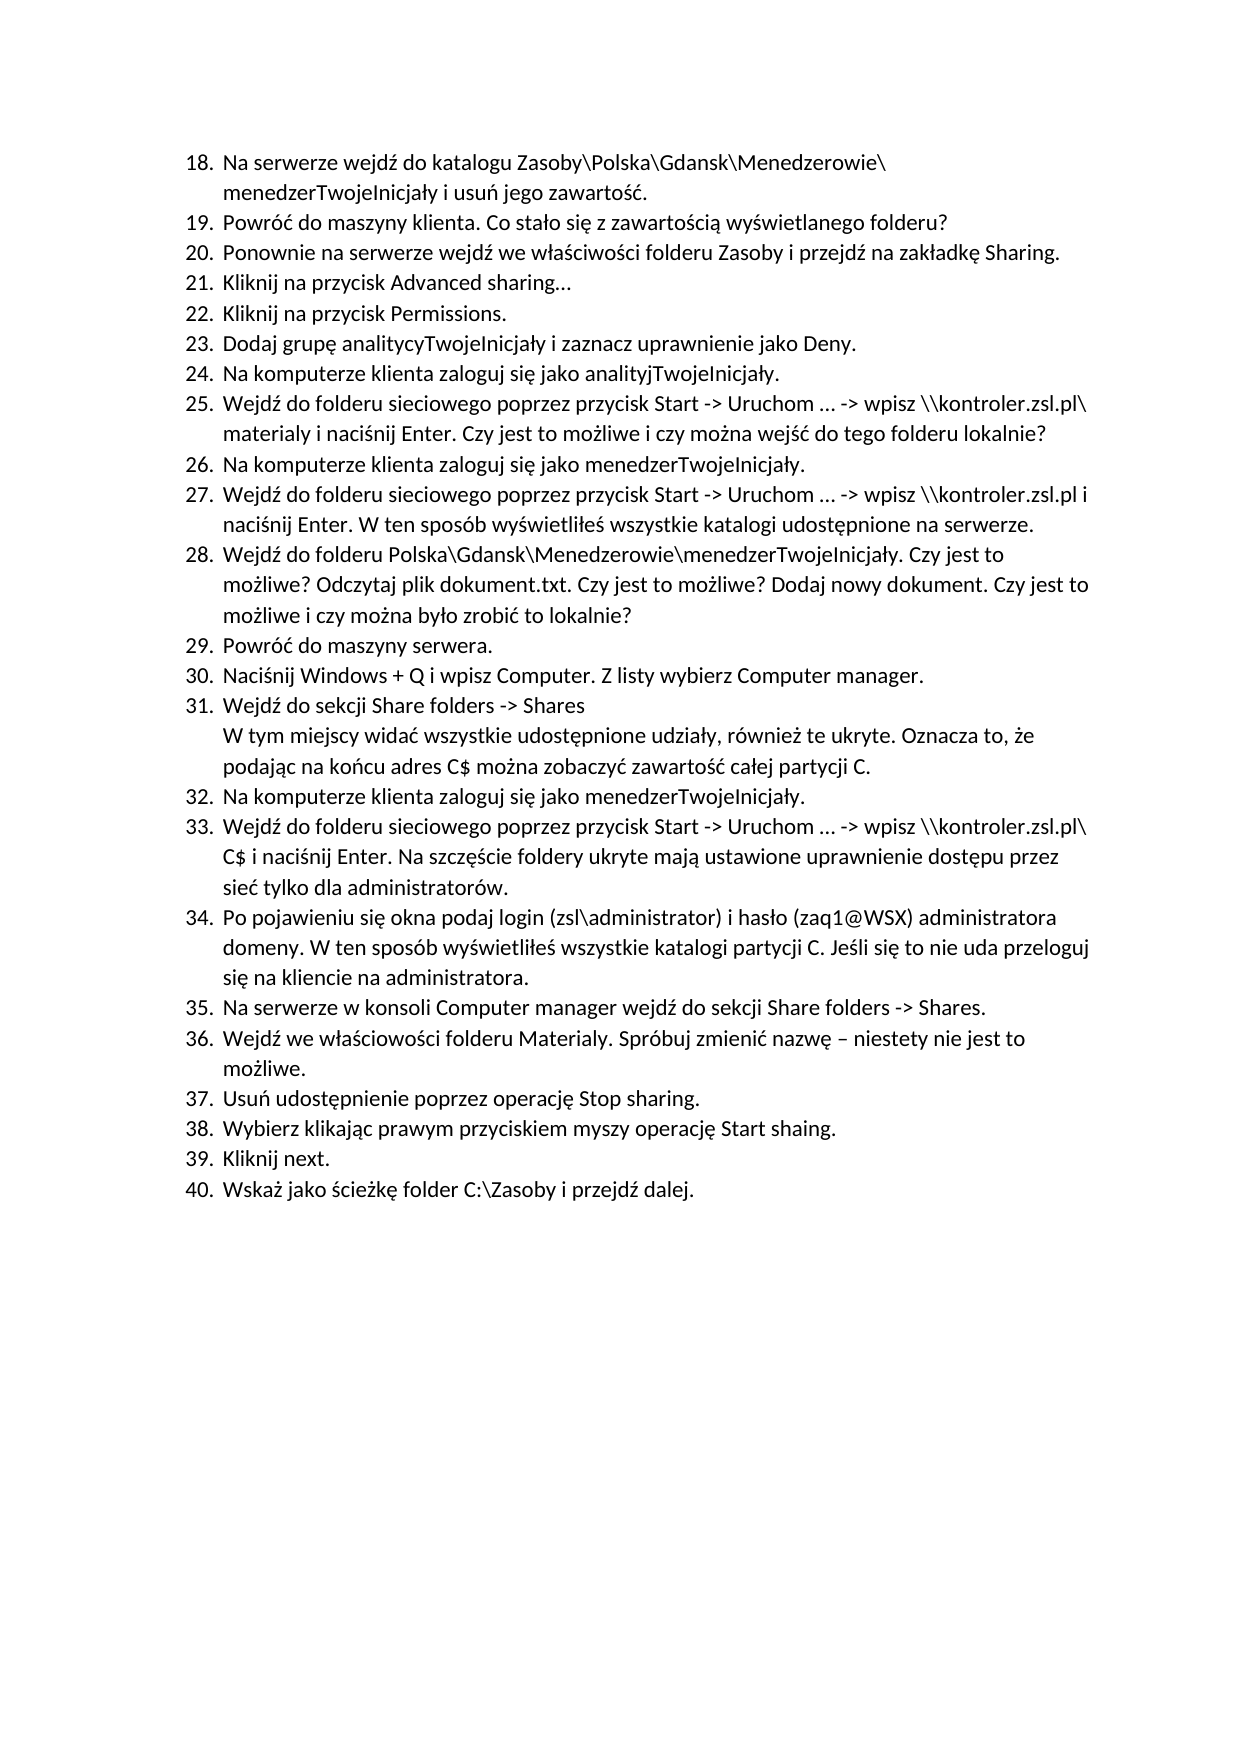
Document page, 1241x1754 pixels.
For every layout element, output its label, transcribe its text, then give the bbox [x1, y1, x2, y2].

list Ponownie na serwerze wejdź we właściwości folderu Zasoby i przejdź na zakładkę Sharing. [185, 238, 1093, 266]
list Na serwerze w konsoli Computer manager wejdź do sekcji Share folders -> Shares. [185, 993, 1093, 1021]
list Kliknij na przycisk Advanced sharing… [185, 268, 1093, 296]
list Wejdź do folderu sieciowego poprzez przycisk Start -> Uruchom … -> wpisz \\kontroler.zsl.pl i naciśnij Enter. W ten sposób wyświetliłeś wszystkie katalogi udostępnione na serwerze. [185, 480, 1093, 538]
list Powróć do maszyny klienta. Co stało się z zawartością wyświetlanego folderu? [185, 208, 1093, 236]
list Wejdź do sekcji Share folders -> Shares W tym miejscy widać wszystkie udostępnione udziały, również te ukryte. Oznacza to, że podając na końcu adres C$ można zobaczyć zawartość całej partycji C. [185, 691, 1093, 780]
list Na komputerze klienta zaloguj się jako analityjTwojeInicjały. [185, 359, 1093, 387]
list Usuń udostępnienie poprzez operację Stop sharing. [185, 1084, 1093, 1112]
list Dodaj grupę analitycyTwojeInicjały i zaznacz uprawnienie jako Deny. [185, 329, 1093, 357]
list Powróć do maszyny serwera. [185, 631, 1093, 659]
list Wejdź do folderu sieciowego poprzez przycisk Start -> Uruchom … -> wpisz \\kontroler.zsl.pl\materialy i naciśnij Enter. Czy jest to możliwe i czy można wejść do tego folderu lokalnie? [185, 389, 1093, 447]
list Naciśnij Windows + Q i wpisz Computer. Z listy wybierz Computer manager. [185, 661, 1093, 689]
list Kliknij na przycisk Permissions. [185, 299, 1093, 327]
list Wejdź do folderu sieciowego poprzez przycisk Start -> Uruchom … -> wpisz \\kontroler.zsl.pl\C$ i naciśnij Enter. Na szczęście foldery ukryte mają ustawione uprawnienie dostępu przez sieć tylko dla administratorów. [185, 812, 1093, 901]
list Po pojawieniu się okna podaj login (zsl\administrator) i hasło (zaq1@WSX) administratora domeny. W ten sposób wyświetliłeś wszystkie katalogi partycji C. Jeśli się to nie uda przeloguj się na kliencie na administratora. [185, 903, 1093, 991]
list Wejdź do folderu Polska\Gdansk\Menedzerowie\menedzerTwojeInicjały. Czy jest to możliwe? Odczytaj plik dokument.txt. Czy jest to możliwe? Dodaj nowy dokument. Czy jest to możliwe i czy można było zrobić to lokalnie? [185, 540, 1093, 629]
list Wskaż jako ścieżkę folder C:\Zasoby i przejdź dalej. [185, 1175, 1093, 1203]
list Kliknij next. [185, 1144, 1093, 1172]
list Na serwerze wejdź do katalogu Zasoby\Polska\Gdansk\Menedzerowie\menedzerTwojeInicjały i usuń jego zawartość. [185, 148, 1093, 206]
list Na komputerze klienta zaloguj się jako menedzerTwojeInicjały. [185, 782, 1093, 810]
list Na komputerze klienta zaloguj się jako menedzerTwojeInicjały. [185, 450, 1093, 478]
list Wybierz klikając prawym przyciskiem myszy operację Start shaing. [185, 1114, 1093, 1142]
list Wejdź we właściowości folderu Materialy. Spróbuj zmienić nazwę – niestety nie jest to możliwe. [185, 1024, 1093, 1082]
